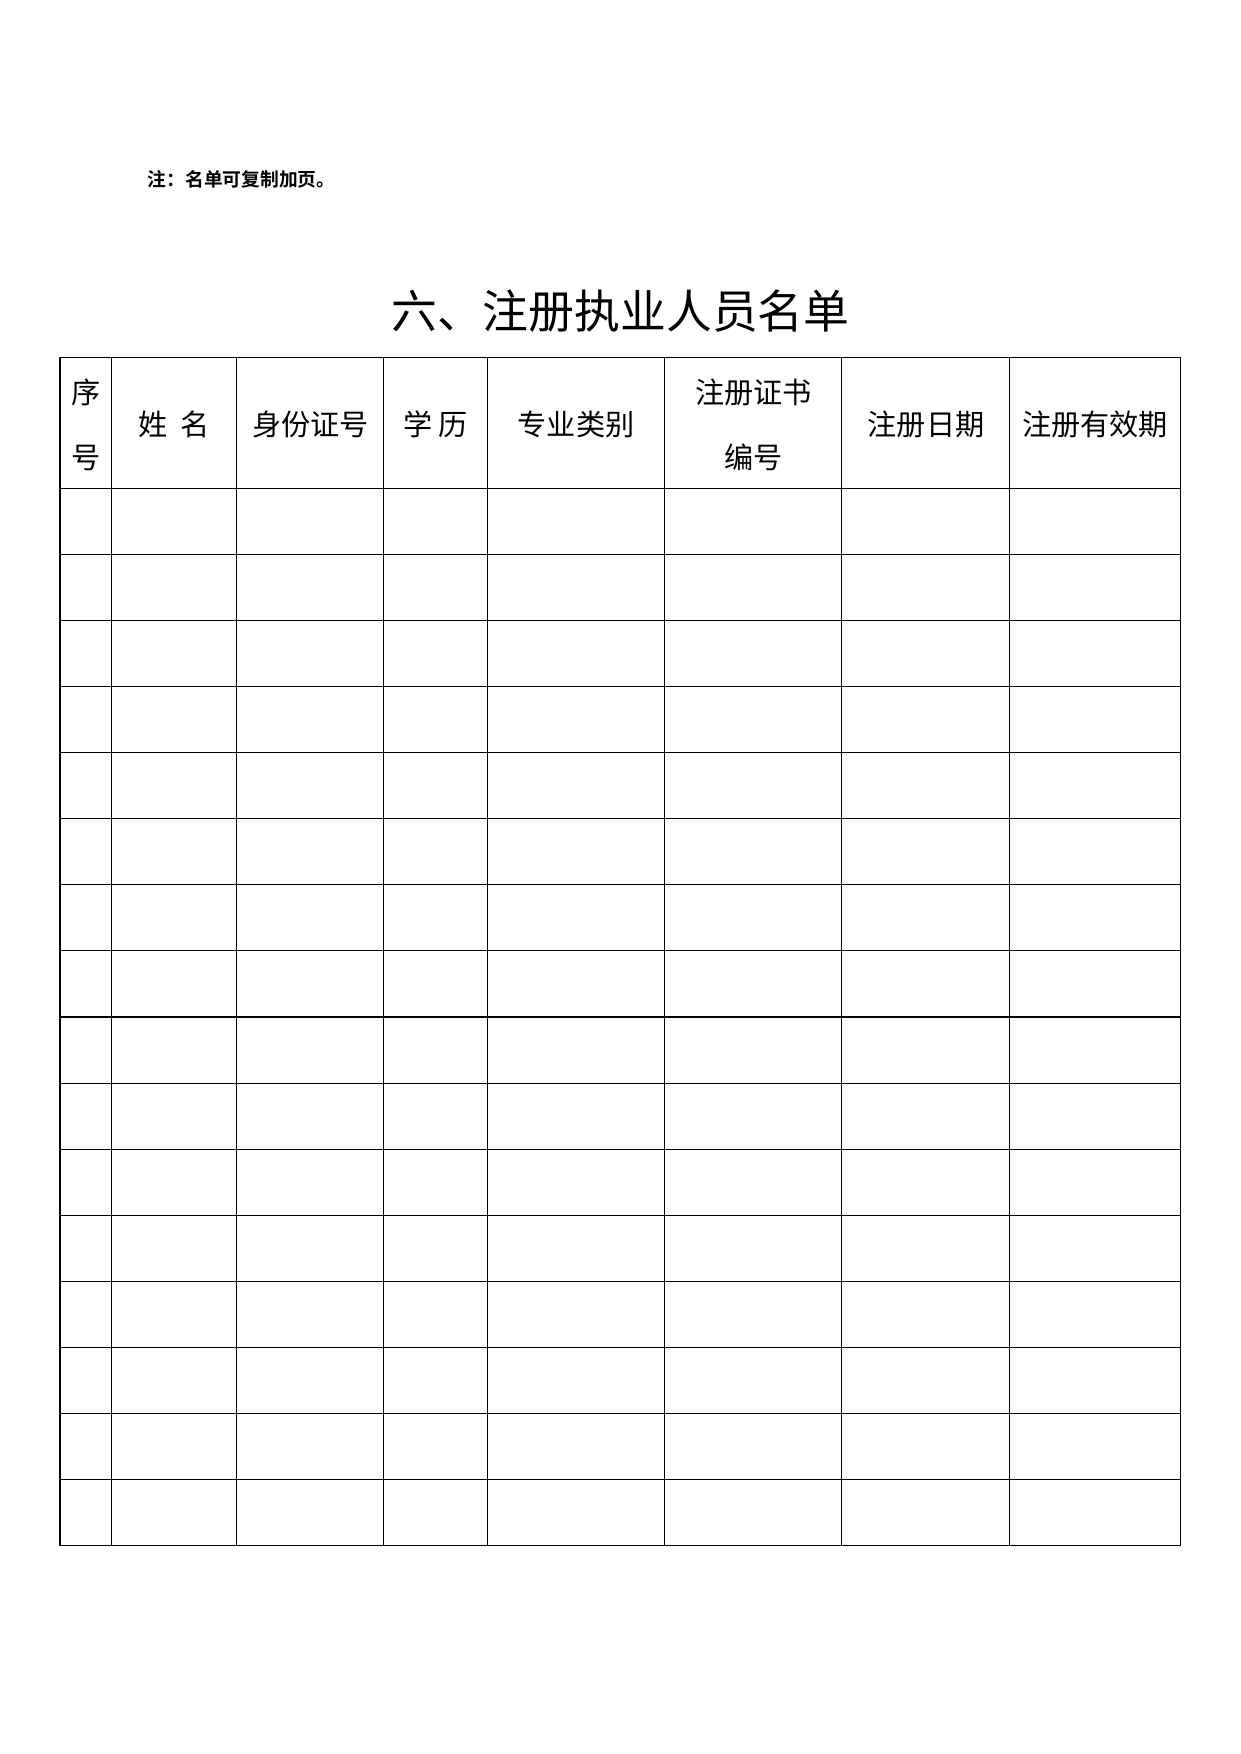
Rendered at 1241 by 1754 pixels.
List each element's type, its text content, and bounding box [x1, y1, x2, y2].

table_cell [112, 951, 236, 1016]
table_cell [842, 1480, 1009, 1545]
table_cell [61, 621, 111, 686]
table_cell [61, 1084, 111, 1148]
table_cell [488, 1018, 664, 1082]
table_cell [488, 1282, 664, 1347]
table_cell [61, 1018, 111, 1082]
table_cell [61, 1216, 111, 1281]
table_cell [112, 1084, 236, 1148]
table_cell [1010, 1348, 1180, 1413]
table_cell [665, 819, 841, 884]
table_cell [488, 621, 664, 686]
table_cell [61, 753, 111, 818]
table_cell [665, 1414, 841, 1479]
table_cell [112, 1348, 236, 1413]
table_cell [665, 1084, 841, 1148]
table_cell [1010, 621, 1180, 686]
table_cell [384, 819, 487, 884]
table_cell [237, 1480, 383, 1545]
table_cell [61, 1414, 111, 1479]
table_cell [665, 1480, 841, 1545]
table_cell [1010, 489, 1180, 554]
table_cell [842, 1282, 1009, 1347]
table_cell [61, 489, 111, 554]
table_cell [61, 1480, 111, 1545]
table_cell [384, 1216, 487, 1281]
table_cell [61, 687, 111, 752]
table_cell [488, 687, 664, 752]
table_cell [488, 1084, 664, 1148]
table_cell [112, 819, 236, 884]
table_cell [112, 1018, 236, 1082]
table_cell [237, 489, 383, 554]
table_cell [237, 621, 383, 686]
table_cell [842, 1414, 1009, 1479]
table_cell [237, 555, 383, 620]
table_cell [237, 753, 383, 818]
table_cell [488, 819, 664, 884]
table_cell [665, 1348, 841, 1413]
table_cell [1010, 885, 1180, 950]
table_cell [488, 1348, 664, 1413]
table_cell [665, 1282, 841, 1347]
table_cell [842, 1150, 1009, 1214]
table_header 学 历 [384, 358, 487, 488]
table_header 序号 [61, 358, 111, 488]
table_cell [112, 1480, 236, 1545]
table_cell [237, 1414, 383, 1479]
table_cell [237, 1282, 383, 1347]
table_cell [842, 1216, 1009, 1281]
table_cell [488, 951, 664, 1016]
table_cell [1010, 1018, 1180, 1082]
table_cell [1010, 753, 1180, 818]
table_cell [384, 489, 487, 554]
table_cell [842, 753, 1009, 818]
table_cell [665, 885, 841, 950]
table_cell [384, 687, 487, 752]
table_cell [112, 753, 236, 818]
table_cell [61, 1282, 111, 1347]
table_cell [665, 753, 841, 818]
table_cell [665, 951, 841, 1016]
table_cell [384, 951, 487, 1016]
table_cell [665, 1150, 841, 1214]
table_cell [1010, 951, 1180, 1016]
table_cell [1010, 1216, 1180, 1281]
table_cell [112, 885, 236, 950]
table_cell [665, 1216, 841, 1281]
table_cell [237, 885, 383, 950]
table_cell [61, 951, 111, 1016]
table_cell [665, 555, 841, 620]
table_cell [1010, 555, 1180, 620]
table_cell [237, 1150, 383, 1214]
table_cell [237, 1216, 383, 1281]
table_cell [112, 1282, 236, 1347]
table_cell [112, 1216, 236, 1281]
table_cell [842, 489, 1009, 554]
table_cell [237, 951, 383, 1016]
table_cell [237, 819, 383, 884]
table_cell [665, 687, 841, 752]
table_cell [842, 1084, 1009, 1148]
table_cell [488, 753, 664, 818]
text 注：名单可复制加页。 [148, 162, 1093, 194]
table_cell [488, 489, 664, 554]
table_cell [842, 951, 1009, 1016]
table_cell [384, 1282, 487, 1347]
table_cell [61, 1150, 111, 1214]
table_header 姓 名 [112, 358, 236, 488]
table_cell [1010, 1480, 1180, 1545]
table_cell [1010, 1414, 1180, 1479]
table_cell [488, 1216, 664, 1281]
table_cell [1010, 1150, 1180, 1214]
table_cell [842, 885, 1009, 950]
table_cell [1010, 819, 1180, 884]
table_header 专业类别 [488, 358, 664, 488]
table_cell [488, 885, 664, 950]
table_cell [112, 687, 236, 752]
table_cell [665, 1018, 841, 1082]
table_cell [237, 1018, 383, 1082]
table_cell [384, 1084, 487, 1148]
table_cell [842, 819, 1009, 884]
table_header 注册日期 [842, 358, 1009, 488]
table_cell [61, 555, 111, 620]
table_cell [842, 621, 1009, 686]
table_cell [237, 1084, 383, 1148]
table_cell [488, 555, 664, 620]
table_cell [384, 621, 487, 686]
table_cell [842, 1018, 1009, 1082]
table_cell [488, 1480, 664, 1545]
table_cell [384, 1480, 487, 1545]
table_cell [384, 1348, 487, 1413]
table_header 注册证书 编号 [665, 358, 841, 488]
table_cell [112, 489, 236, 554]
table_cell [842, 687, 1009, 752]
table_cell [237, 687, 383, 752]
table_cell [384, 885, 487, 950]
table_cell [384, 753, 487, 818]
table_cell [384, 555, 487, 620]
table_cell [237, 1348, 383, 1413]
table_cell [665, 621, 841, 686]
table_cell [112, 555, 236, 620]
table_cell [61, 885, 111, 950]
table_cell [842, 1348, 1009, 1413]
table_cell [112, 1414, 236, 1479]
text 六、注册执业人员名单 [148, 259, 1093, 357]
table_header 身份证号 [237, 358, 383, 488]
table_cell [1010, 1282, 1180, 1347]
table_cell [384, 1018, 487, 1082]
table_cell [61, 819, 111, 884]
table_cell [112, 621, 236, 686]
table_cell [665, 489, 841, 554]
table_cell [384, 1150, 487, 1214]
table_cell [488, 1414, 664, 1479]
table_cell [842, 555, 1009, 620]
table_cell [1010, 687, 1180, 752]
table_cell [384, 1414, 487, 1479]
table_header 注册有效期 [1010, 358, 1180, 488]
table_cell [488, 1150, 664, 1214]
table_cell [112, 1150, 236, 1214]
table_cell [1010, 1084, 1180, 1148]
table_cell [61, 1348, 111, 1413]
